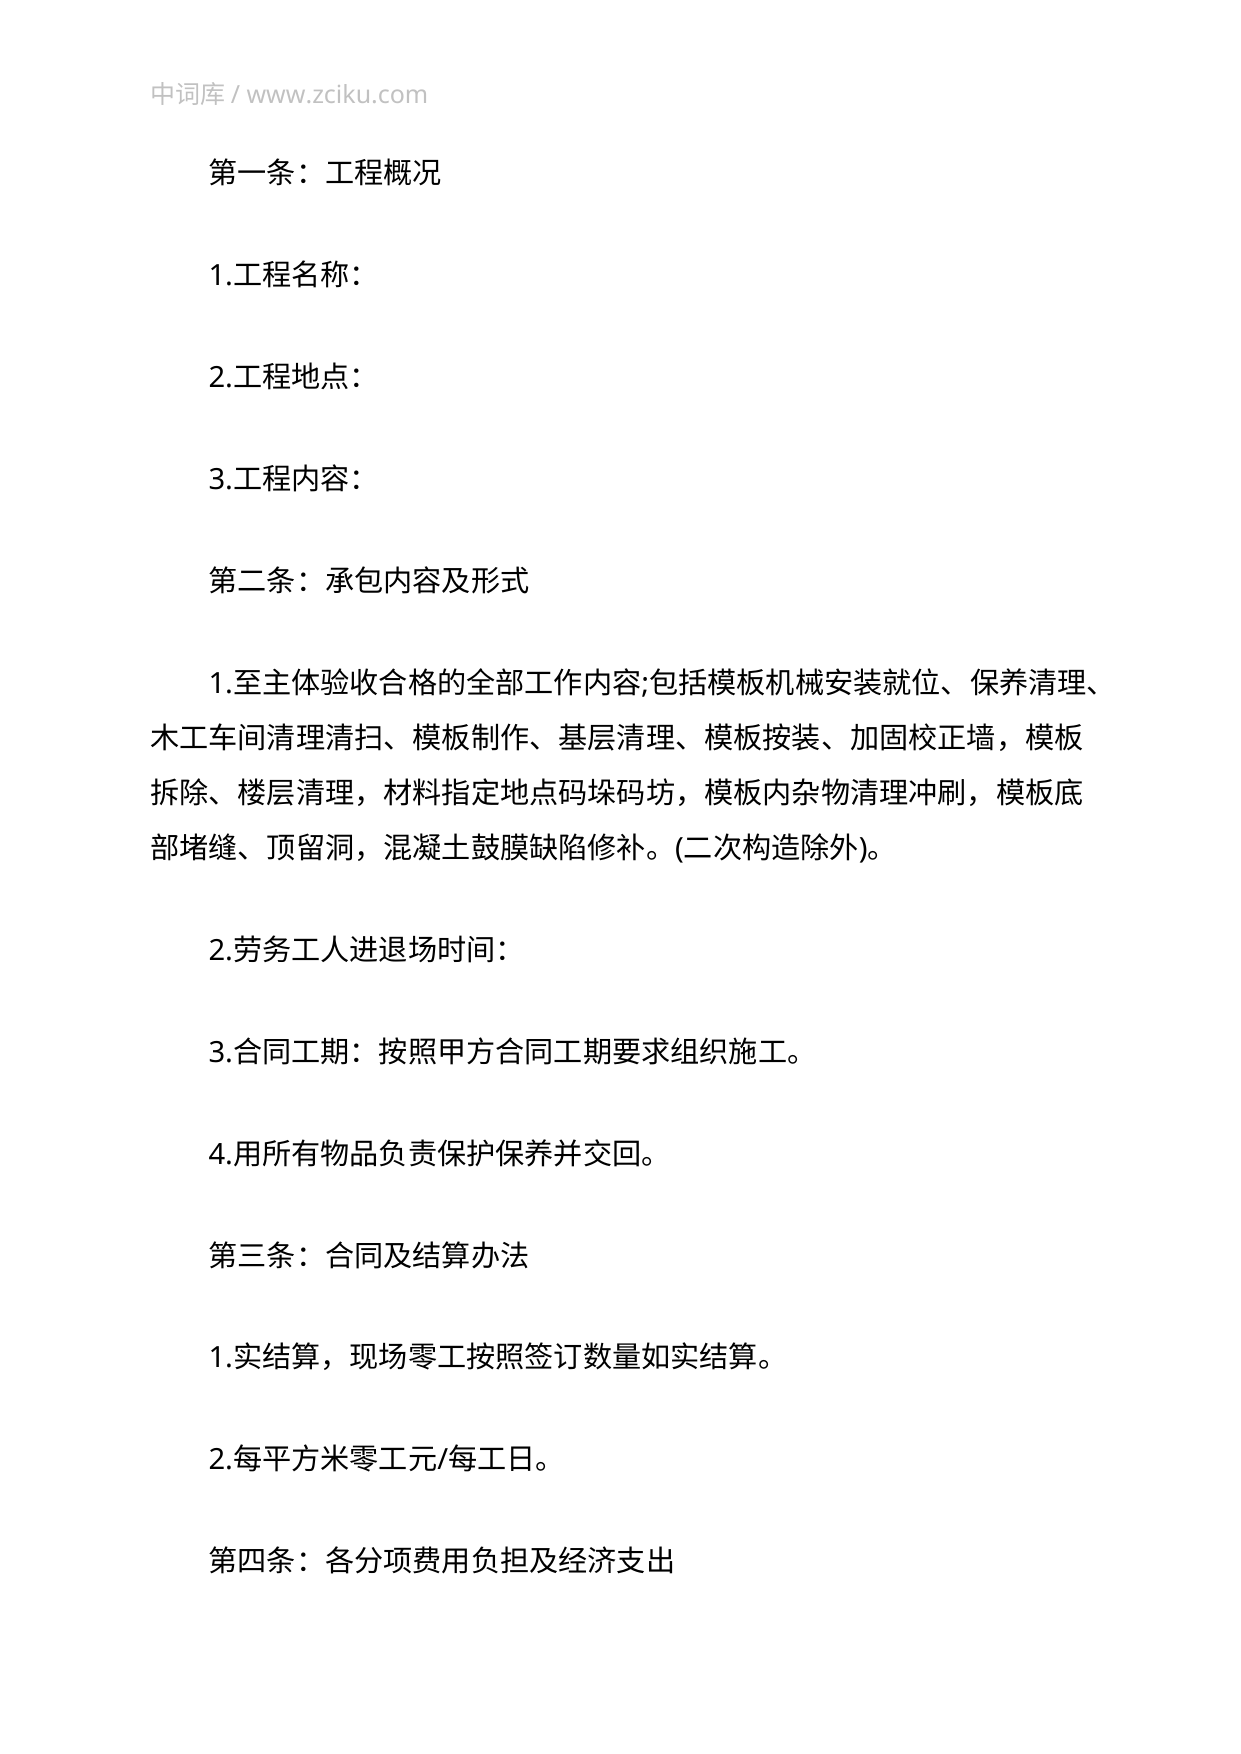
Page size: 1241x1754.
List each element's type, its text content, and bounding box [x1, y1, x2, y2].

text 第三条：合同及结算办法 [150, 1232, 1090, 1274]
text 3.工程内容： [150, 456, 1090, 498]
text 2.工程地点： [150, 354, 1090, 396]
text 第二条：承包内容及形式 [150, 558, 1090, 600]
text 第一条：工程概况 [150, 150, 1090, 192]
text 2.每平方米零工元/每工日。 [150, 1436, 1090, 1478]
text 3.合同工期：按照甲方合同工期要求组织施工。 [150, 1028, 1090, 1071]
text 第四条：各分项费用负担及经济支出 [150, 1538, 1090, 1580]
text 4.用所有物品负责保护保养并交回。 [150, 1130, 1090, 1173]
text 1.至主体验收合格的全部工作内容;包括模板机械安装就位、保养清理、木工车间清理清扫、模板制作、基层清理、模板按装、加固校正墙，模板拆除、楼层清理，材料指定地点码垛码坊，模板内杂物清理冲刷，模板底部堵缝、顶留洞，混凝土鼓膜缺陷修补。(二次构造除外)。 [150, 659, 1090, 867]
text 1.实结算，现场零工按照签订数量如实结算。 [150, 1334, 1090, 1376]
text 2.劳务工人进退场时间： [150, 926, 1090, 969]
text 1.工程名称： [150, 252, 1090, 294]
